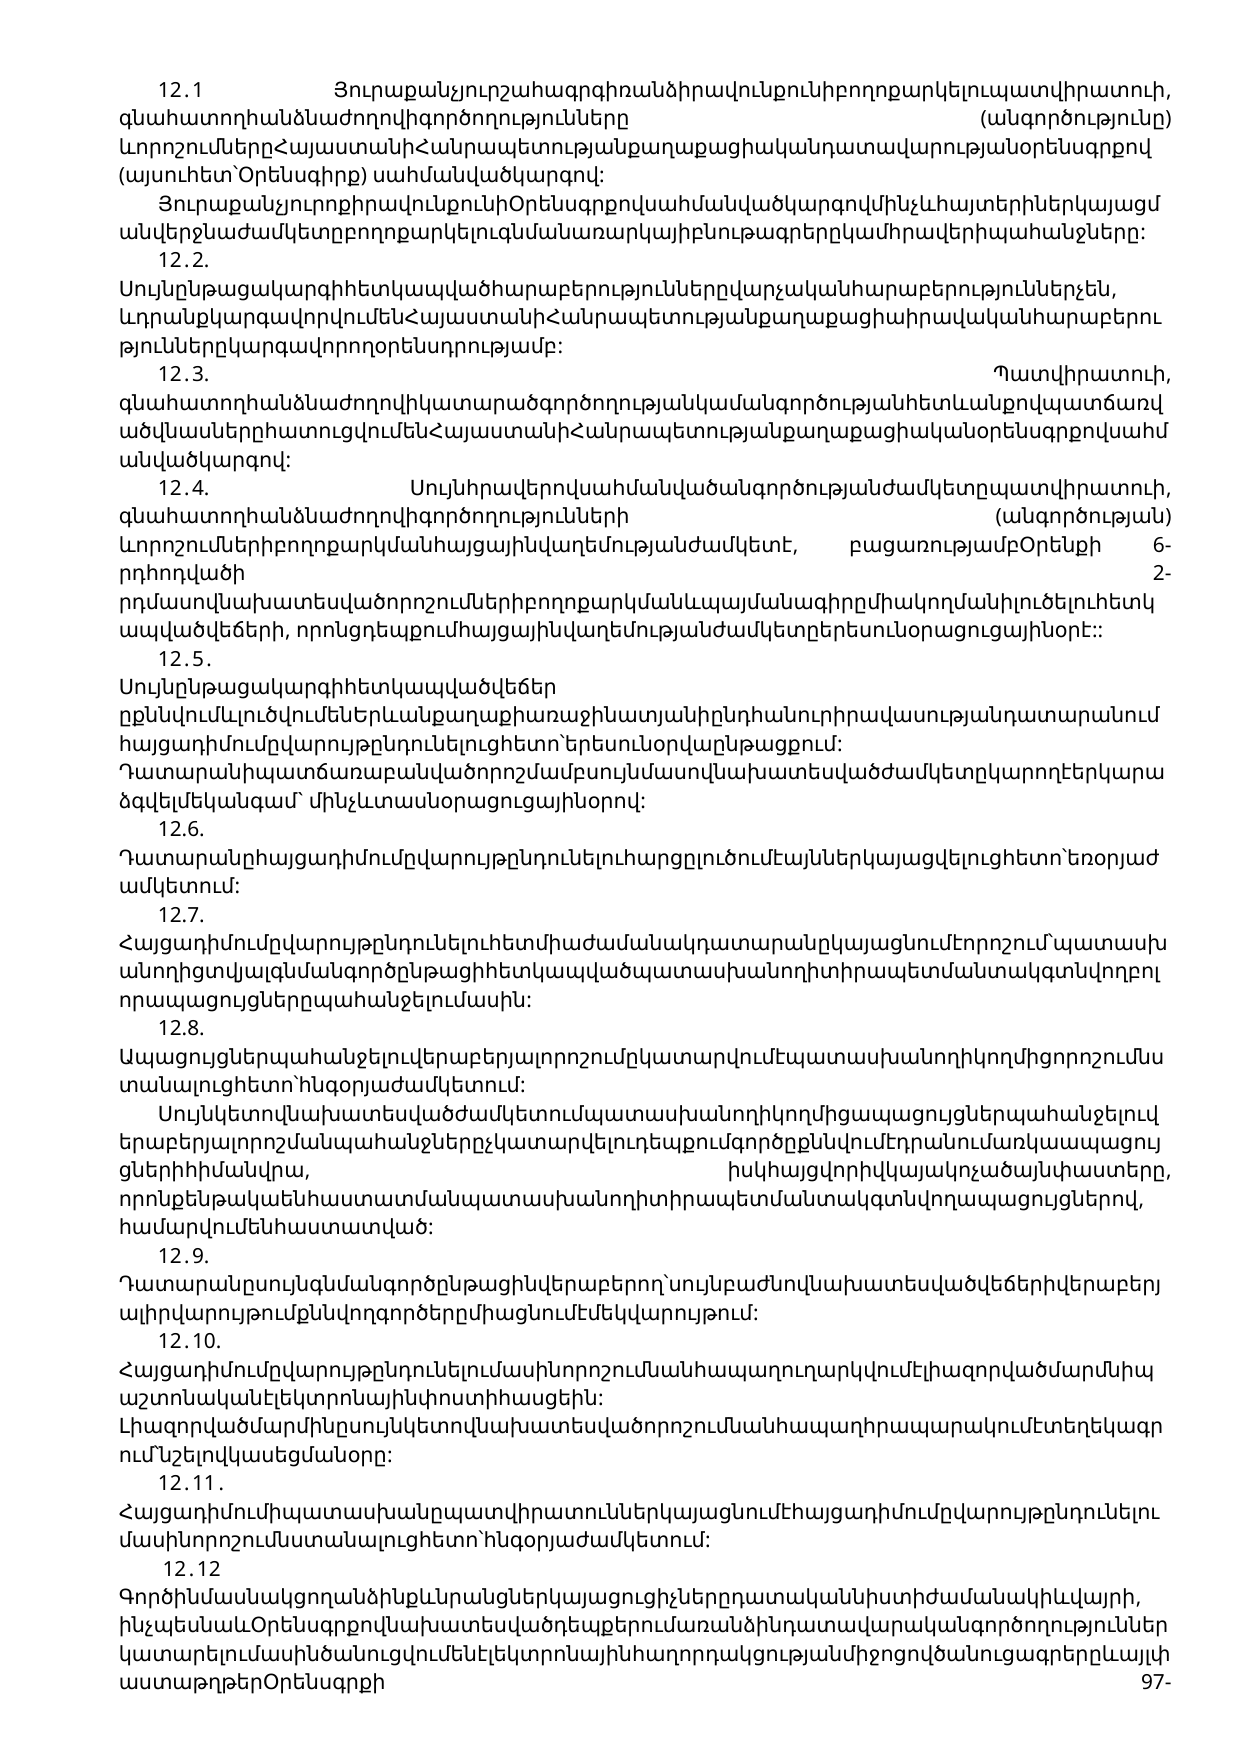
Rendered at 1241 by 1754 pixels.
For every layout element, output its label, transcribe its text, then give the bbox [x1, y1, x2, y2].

text 12․1 Յուրաքանչյուրշահագրգիռանձիրավունքունիբողոքարկելուպատվիրատուի, գնահատողհանձնաժողովիգործողությունները (անգործությունը) ևորոշումներըՀայաստանիՀանրապետությանքաղաքացիականդատավարությանօրենսգրքով (այսուհետ՝Օրենսգիրք) սահմանվածկարգով: [118, 75, 1171, 189]
text Սույնկետովնախատեսվածժամկետումպատասխանողիկողմիցապացույցներպահանջելուվերաբերյալորոշմանպահանջներըչկատարվելուդեպքումգործըքննվումէդրանումառկաապացույցներիհիմանվրա, իսկհայցվորիվկայակոչածայնփաստերը, որոնքենթակաենհաստատմանպատասխանողիտիրապետմանտակգտնվողապացույցներով, համարվումենհաստատված: [118, 1099, 1171, 1241]
text 12.6. Դատարանըհայցադիմումըվարույթընդունելուհարցըլուծումէայններկայացվելուցհետո՝եռօրյաժամկետում: [118, 814, 1171, 900]
text 12․9. Դատարանըսույնգնմանգործընթացինվերաբերող՝սույնբաժնովնախատեսվածվեճերիվերաբերյալիրվարույթումքննվողգործերըմիացնումէմեկվարույթում: [118, 1241, 1171, 1326]
text 12․11․Հայցադիմումիպատասխանըպատվիրատուններկայացնումէհայցադիմումըվարույթընդունելումասինորոշումնստանալուցհետո՝հնգօրյաժամկետում: [118, 1468, 1171, 1554]
text 12․3. Պատվիրատուի, գնահատողհանձնաժողովիկատարածգործողությանկամանգործությանհետևանքովպատճառվածվնասներըհատուցվումենՀայաստանիՀանրապետությանքաղաքացիականօրենսգրքովսահմանվածկարգով: [118, 359, 1171, 473]
text 12․4. Սույնհրավերովսահմանվածանգործությանժամկետըպատվիրատուի, գնահատողհանձնաժողովիգործողությունների (անգործության) ևորոշումներիբողոքարկմանհայցայինվաղեմությանժամկետէ, բացառությամբՕրենքի 6-րդհոդվածի 2-րդմասովնախատեսվածորոշումներիբողոքարկմանևպայմանագիրըմիակողմանիլուծելուհետկապվածվեճերի, որոնցդեպքումհայցայինվաղեմությանժամկետըերեսունօրացուցայինօրէ:: [118, 473, 1171, 644]
text 12.8. Ապացույցներպահանջելուվերաբերյալորոշումըկատարվումէպատասխանողիկողմիցորոշումնստանալուցհետո՝հնգօրյաժամկետում: [118, 1013, 1171, 1099]
text 12․10. Հայցադիմումըվարույթընդունելումասինորոշումնանհապաղուղարկվումէլիազորվածմարմնիպաշտոնականէլեկտրոնայինփոստիհասցեին: Լիազորվածմարմինըսույնկետովնախատեսվածորոշումնանհապաղհրապարակումէտեղեկագրում՝նշելովկասեցմանօրը: [118, 1326, 1171, 1468]
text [118, 1554, 1171, 1696]
text 12․2. Սույնընթացակարգիհետկապվածհարաբերություններըվարչականհարաբերություններչեն, ևդրանքկարգավորվումենՀայաստանիՀանրապետությանքաղաքացիաիրավականհարաբերություններըկարգավորողօրենսդրությամբ: [118, 246, 1171, 359]
text 12․5․ՍույնընթացակարգիհետկապվածվեճերըքննվումևլուծվումենԵրևանքաղաքիառաջինատյանիընդհանուրիրավասությանդատարանումհայցադիմումըվարույթընդունելուցհետո՝երեսունօրվաընթացքում: Դատարանիպատճառաբանվածորոշմամբսույնմասովնախատեսվածժամկետըկարողէերկարաձգվելմեկանգամ` մինչևտասնօրացուցայինօրով: [118, 644, 1171, 814]
text ՅուրաքանչյուրոքիրավունքունիՕրենսգրքովսահմանվածկարգովմինչևհայտերիներկայացմանվերջնաժամկետըբողոքարկելուգնմանառարկայիբնութագրերըկամհրավերիպահանջները: [118, 189, 1171, 246]
text 12.7. Հայցադիմումըվարույթընդունելուհետմիաժամանակդատարանըկայացնումէորոշում՝պատասխանողիցտվյալգնմանգործընթացիհետկապվածպատասխանողիտիրապետմանտակգտնվողբոլորապացույցներըպահանջելումասին: [118, 900, 1171, 1013]
